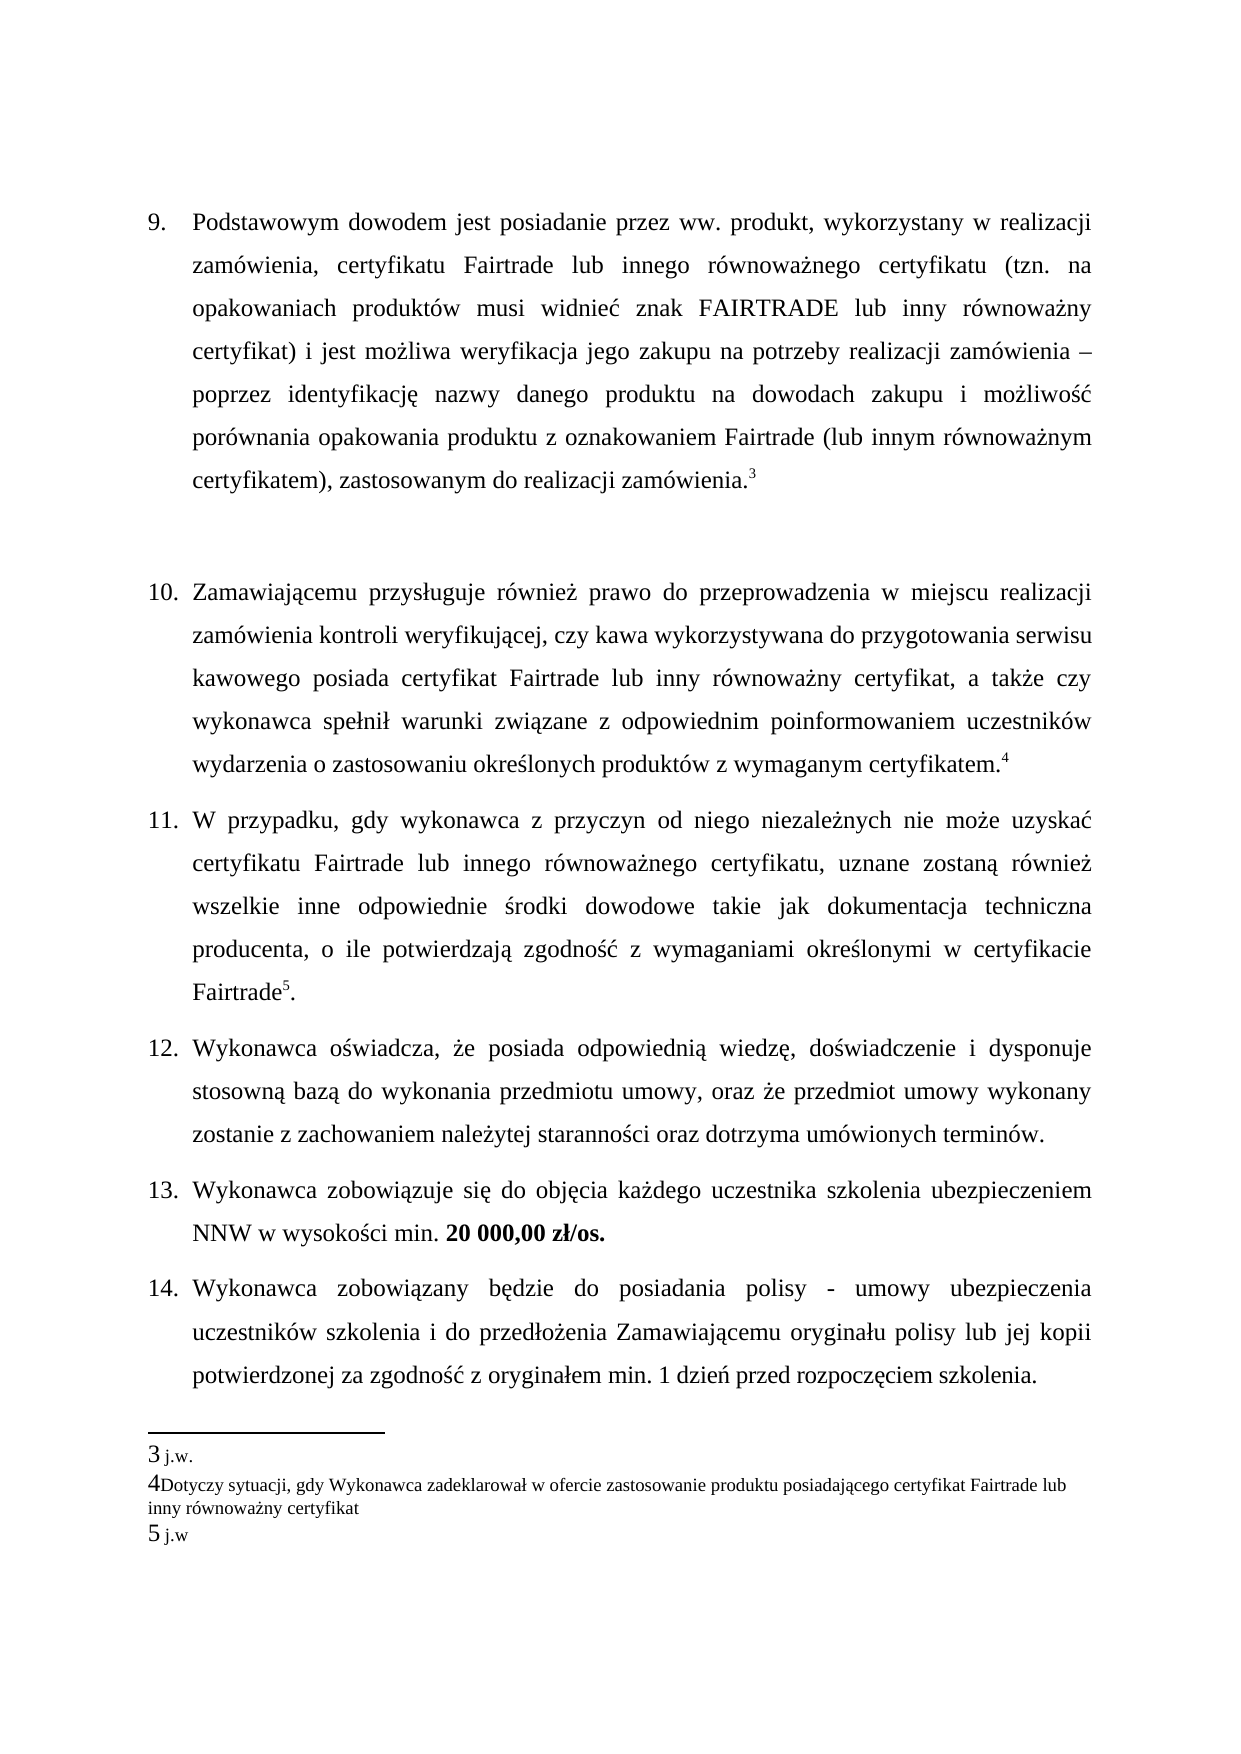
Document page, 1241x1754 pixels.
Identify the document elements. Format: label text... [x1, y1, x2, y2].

list Zamawiającemu przysługuje również prawo do przeprowadzenia w miejscu realizacji zamówienia kontroli weryfikującej, czy kawa wykorzystywana do przygotowania serwisu kawowego posiada certyfikat Fairtrade lub inny równoważny certyfikat, a także czy wykonawca spełnił warunki związane z odpowiednim poinformowaniem uczestników wydarzenia o zastosowaniu określonych produktów z wymaganym certyfikatem. [148, 577, 1092, 778]
list W przypadku, gdy wykonawca z przyczyn od niego niezależnych nie może uzyskać certyfikatu Fairtrade lub innego równoważnego certyfikatu, uznane zostaną również wszelkie inne odpowiednie środki dowodowe takie jak dokumentacja techniczna producenta, o ile potwierdzają zgodność z wymaganiami określonymi w certyfikacie Fairtrade. [148, 805, 1092, 1006]
list Podstawowym dowodem jest posiadanie przez ww. produkt, wykorzystany w realizacji zamówienia, certyfikatu Fairtrade lub innego równoważnego certyfikatu (tzn. na opakowaniach produktów musi widnieć znak FAIRTRADE lub inny równoważny certyfikat) i jest możliwa weryfikacja jego zakupu na potrzeby realizacji zamówienia – poprzez identyfikację nazwy danego produktu na dowodach zakupu i możliwość porównania opakowania produktu z oznakowaniem Fairtrade (lub innym równoważnym certyfikatem), zastosowanym do realizacji zamówienia. [148, 207, 1092, 494]
list Wykonawca oświadcza, że posiada odpowiednią wiedzę, doświadczenie i dysponuje stosowną bazą do wykonania przedmiotu umowy, oraz że przedmiot umowy wykonany zostanie z zachowaniem należytej staranności oraz dotrzyma umówionych terminów. [148, 1033, 1092, 1148]
list Wykonawca zobowiązany będzie do posiadania polisy - umowy ubezpieczenia uczestników szkolenia i do przedłożenia Zamawiającemu oryginału polisy lub jej kopii potwierdzonej za zgodność z oryginałem min. 1 dzień przed rozpoczęciem szkolenia. [148, 1273, 1092, 1388]
list Wykonawca zobowiązuje się do objęcia każdego uczestnika szkolenia ubezpieczeniem NNW w wysokości min. 20 000,00 zł/os. [148, 1175, 1092, 1247]
